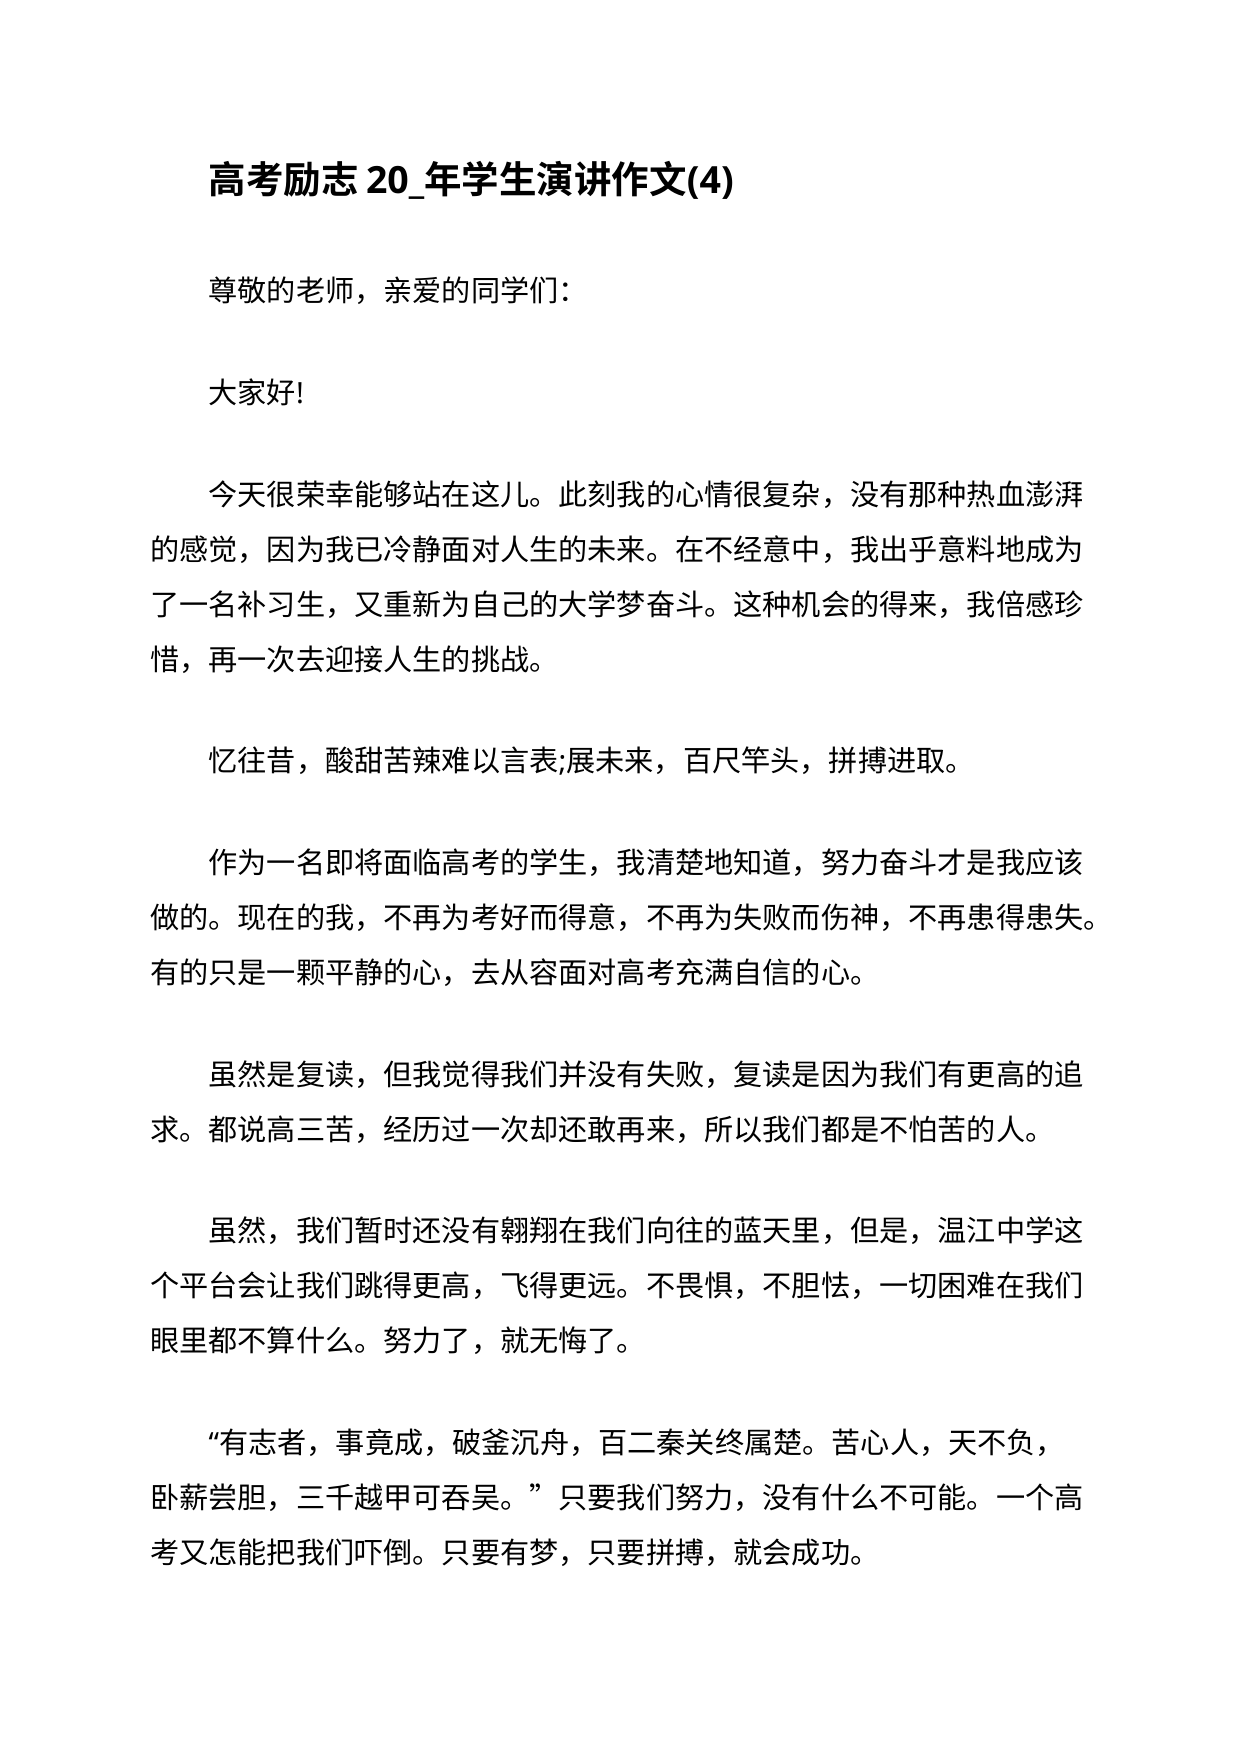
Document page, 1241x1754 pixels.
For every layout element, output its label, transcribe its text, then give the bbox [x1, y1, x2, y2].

text “有志者，事竟成，破釜沉舟，百二秦关终属楚。苦心人，天不负，卧薪尝胆，三千越甲可吞吴。”只要我们努力，没有什么不可能。一个高考又怎能把我们吓倒。只要有梦，只要拼搏，就会成功。 [150, 1419, 1090, 1572]
text 虽然，我们暂时还没有翱翔在我们向往的蓝天里，但是，温江中学这个平台会让我们跳得更高，飞得更远。不畏惧，不胆怯，一切困难在我们眼里都不算什么。努力了，就无悔了。 [150, 1208, 1090, 1360]
text 尊敬的老师，亲爱的同学们： [150, 268, 1090, 310]
text 今天很荣幸能够站在这儿。此刻我的心情很复杂，没有那种热血澎湃的感觉，因为我已冷静面对人生的未来。在不经意中，我出乎意料地成为了一名补习生，又重新为自己的大学梦奋斗。这种机会的得来，我倍感珍惜，再一次去迎接人生的挑战。 [150, 471, 1090, 678]
text 高考励志20_年学生演讲作文(4) [150, 150, 1090, 204]
text 大家好! [150, 369, 1090, 412]
text 虽然是复读，但我觉得我们并没有失败，复读是因为我们有更高的追求。都说高三苦，经历过一次却还敢再来，所以我们都是不怕苦的人。 [150, 1051, 1090, 1148]
text 忆往昔，酸甜苦辣难以言表;展未来，百尺竿头，拼搏进取。 [150, 738, 1090, 780]
text 作为一名即将面临高考的学生，我清楚地知道，努力奋斗才是我应该做的。现在的我，不再为考好而得意，不再为失败而伤神，不再患得患失。有的只是一颗平静的心，去从容面对高考充满自信的心。 [150, 840, 1090, 992]
